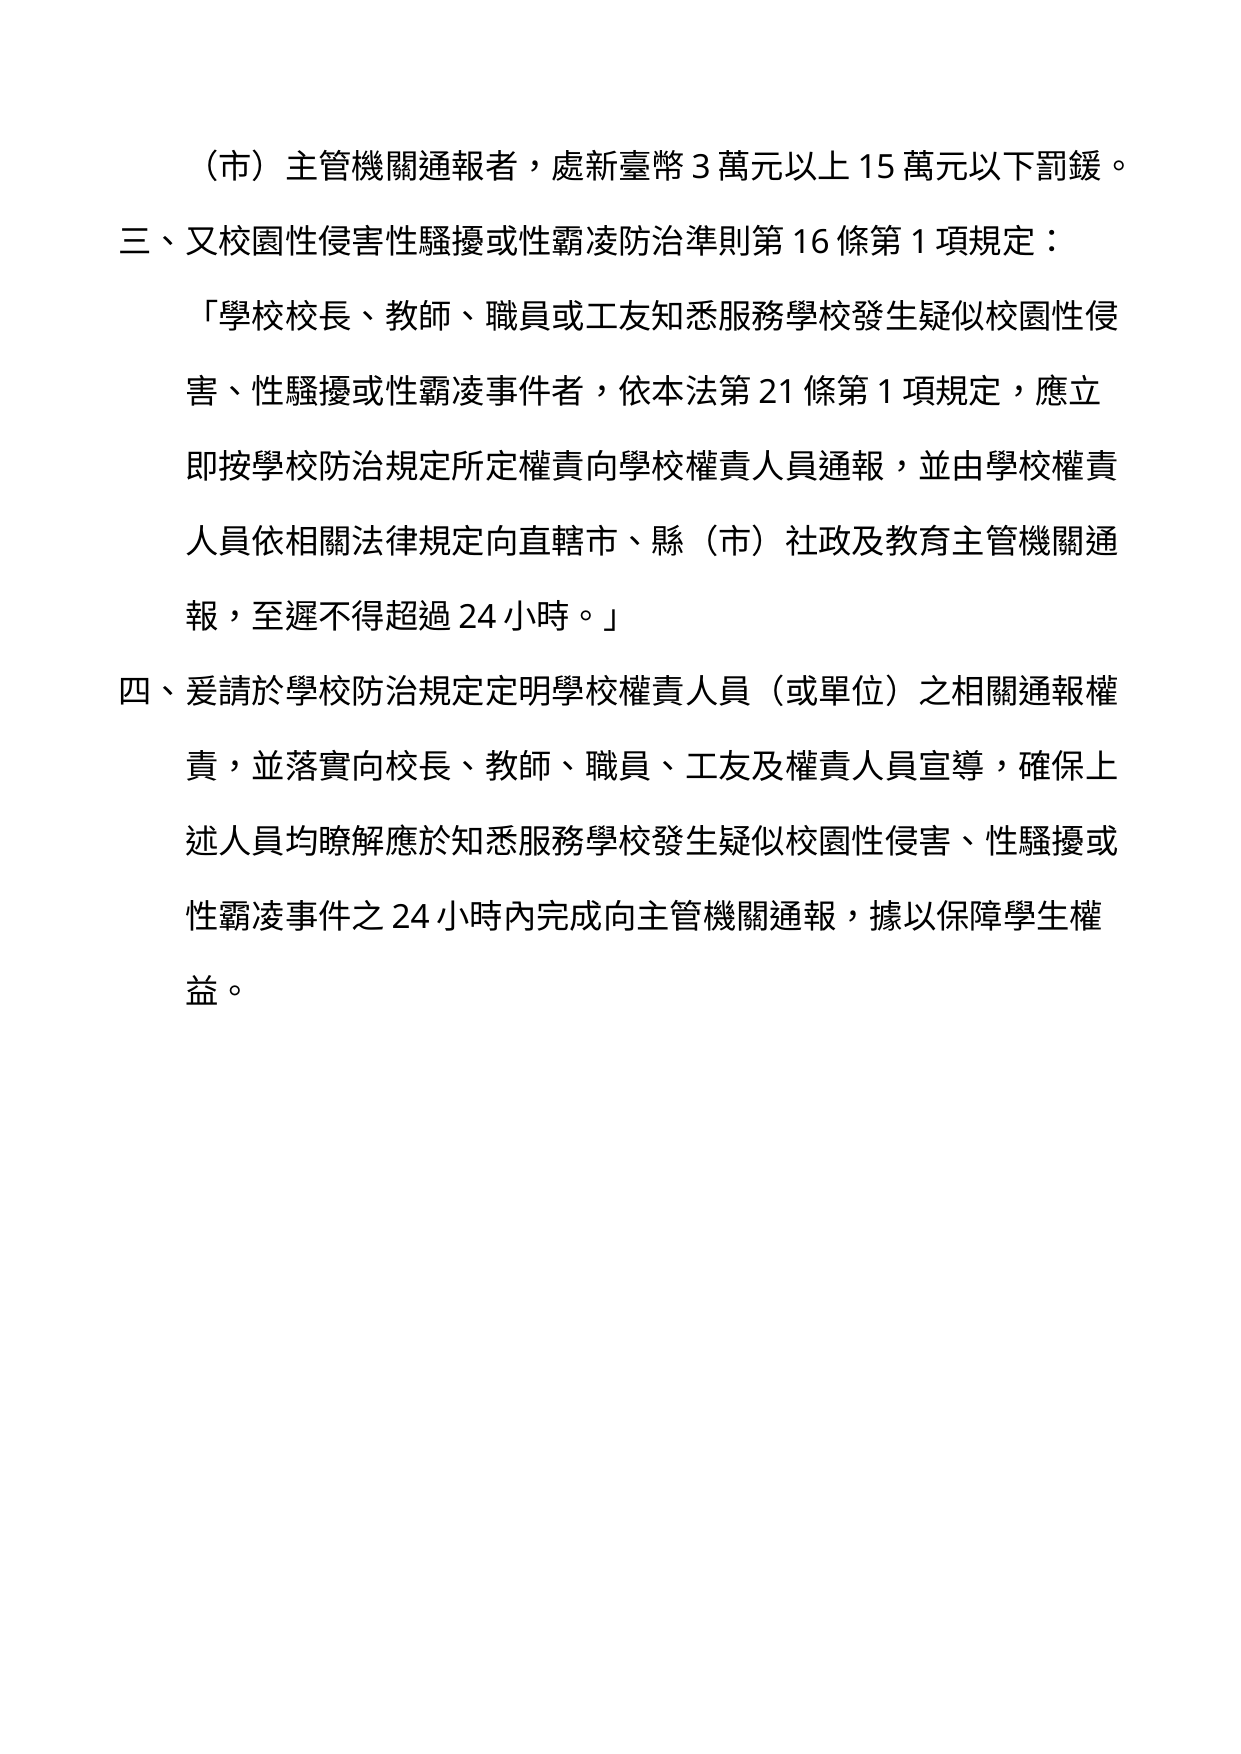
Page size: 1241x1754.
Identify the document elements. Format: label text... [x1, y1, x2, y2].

text 四、爰請於學校防治規定定明學校權責人員（或單位）之相關通報權責，並落實向校長、教師、職員、工友及權責人員宣導，確保上述人員均瞭解應於知悉服務學校發生疑似校園性侵害、性騷擾或性霸凌事件之24小時內完成向主管機關通報，據以保障學生權益。 [118, 652, 1122, 1027]
text 三、又校園性侵害性騷擾或性霸凌防治準則第16條第1項規定：「學校校長、教師、職員或工友知悉服務學校發生疑似校園性侵害、性騷擾或性霸凌事件者，依本法第21條第1項規定，應立即按學校防治規定所定權責向學校權責人員通報，並由學校權責人員依相關法律規定向直轄市、縣（市）社政及教育主管機關通報，至遲不得超過24小時。」 [118, 202, 1122, 652]
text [118, 127, 1122, 202]
